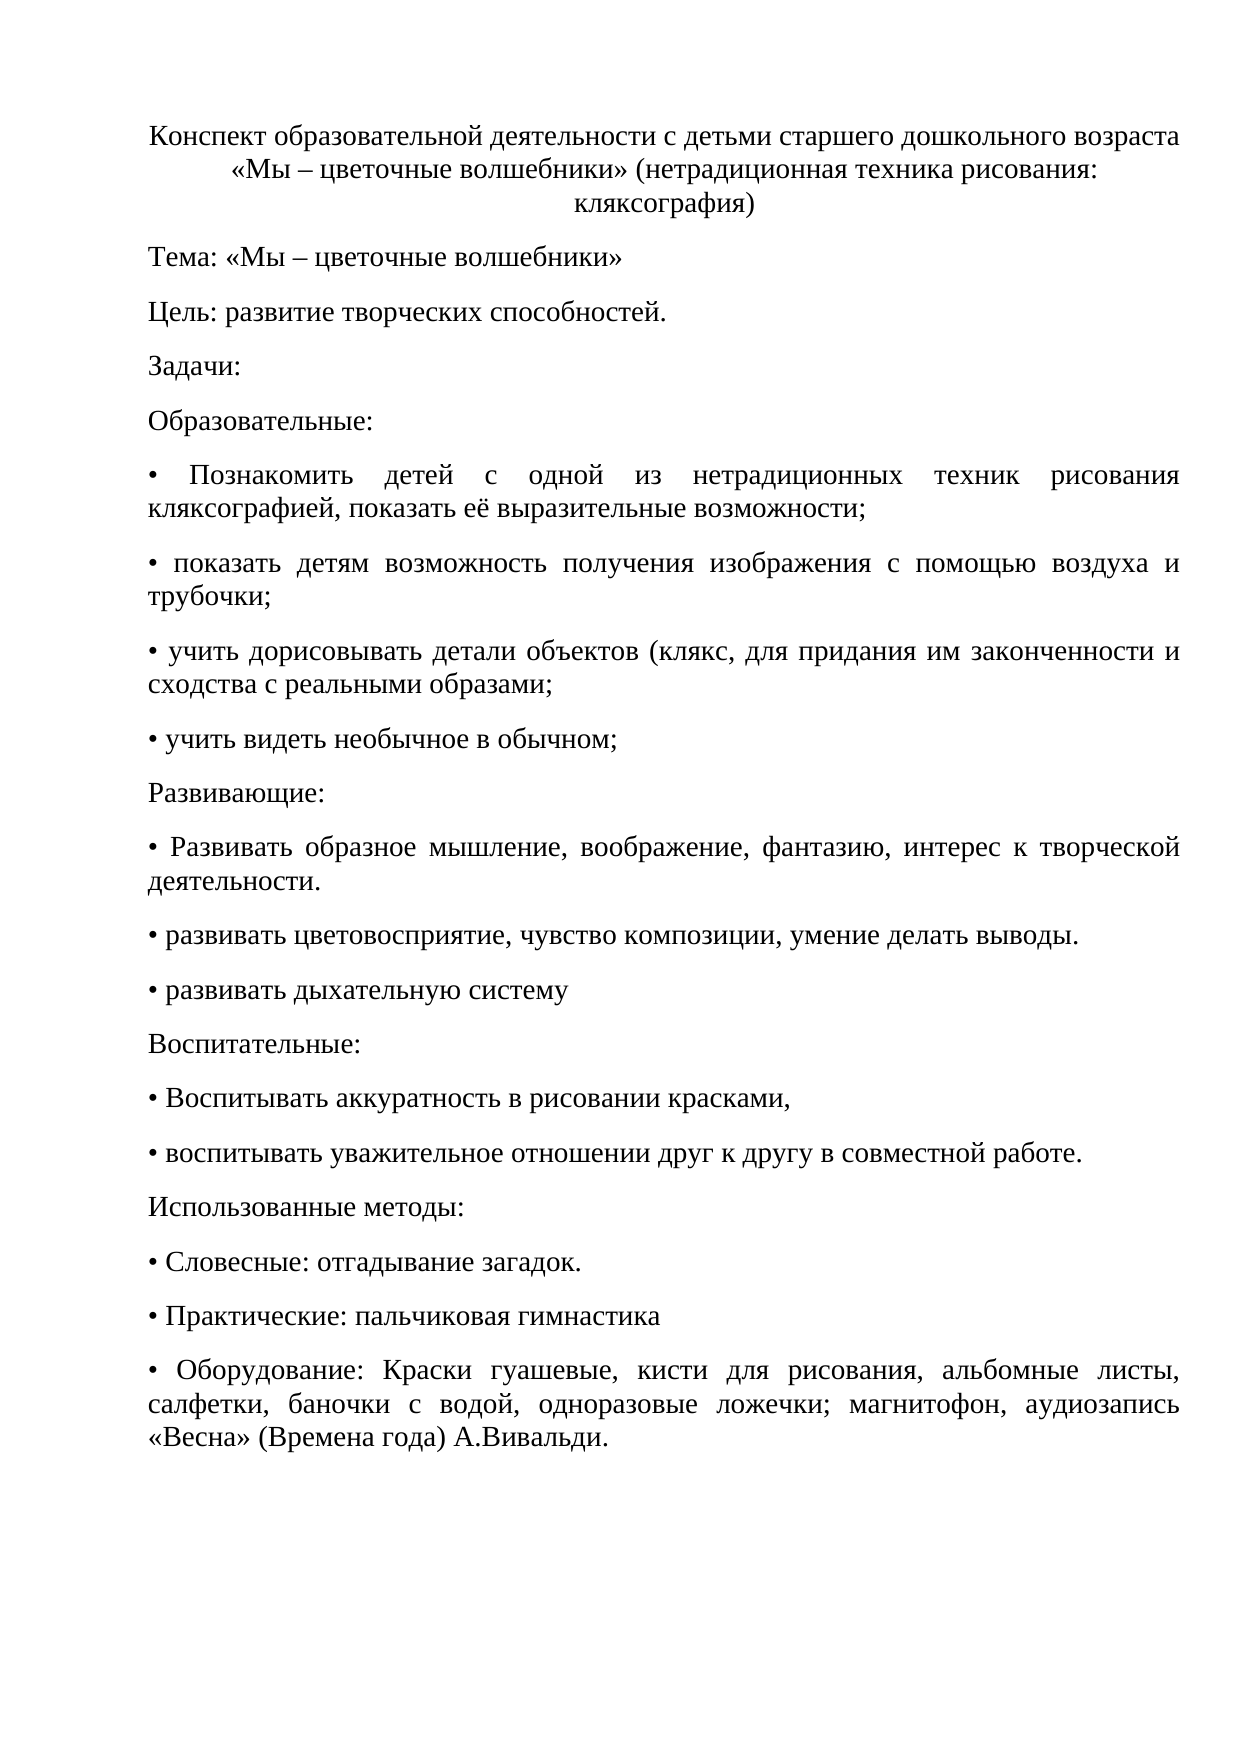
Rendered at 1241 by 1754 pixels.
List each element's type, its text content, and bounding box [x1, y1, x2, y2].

text • Развивать образное мышление, воображение, фантазию, интерес к творческой деятельности. [148, 829, 1181, 897]
text Использованные методы: [148, 1189, 1181, 1223]
text • развивать цветовосприятие, чувство композиции, умение делать выводы. [148, 917, 1181, 951]
text • показать детям возможность получения изображения с помощью воздуха и трубочки; [148, 545, 1181, 612]
text • Воспитывать аккуратность в рисовании красками, [148, 1081, 1181, 1114]
text Развивающие: [148, 775, 1181, 809]
text Цель: развитие творческих способностей. [148, 294, 1181, 327]
text Тема: «Мы – цветочные волшебники» [148, 239, 1181, 273]
text • развивать дыхательную систему [148, 972, 1181, 1005]
text • Словесные: отгадывание загадок. [148, 1244, 1181, 1277]
text • Оборудование: Краски гуашевые, кисти для рисования, альбомные листы, салфетки, баночки с водой, одноразовые ложечки; магнитофон, аудиозапись «Весна» (Времена года) А.Вивальди. [148, 1352, 1181, 1453]
text • воспитывать уважительное отношении друг к другу в совместной работе. [148, 1135, 1181, 1168]
text • учить дорисовывать детали объектов (клякс, для придания им законченности и сходства с реальными образами; [148, 633, 1181, 700]
text • учить видеть необычное в обычном; [148, 721, 1181, 754]
text Конспект образовательной деятельности с детьми старшего дошкольного возраста «Мы – цветочные волшебники» (нетрадиционная техника рисования: кляксография) [148, 118, 1181, 219]
text Образовательные: [148, 403, 1181, 436]
text Воспитательные: [148, 1026, 1181, 1060]
text • Познакомить детей с одной из нетрадиционных техник рисования кляксографией, показать её выразительные возможности; [148, 457, 1181, 524]
text Задачи: [148, 348, 1181, 382]
text • Практические: пальчиковая гимнастика [148, 1298, 1181, 1332]
